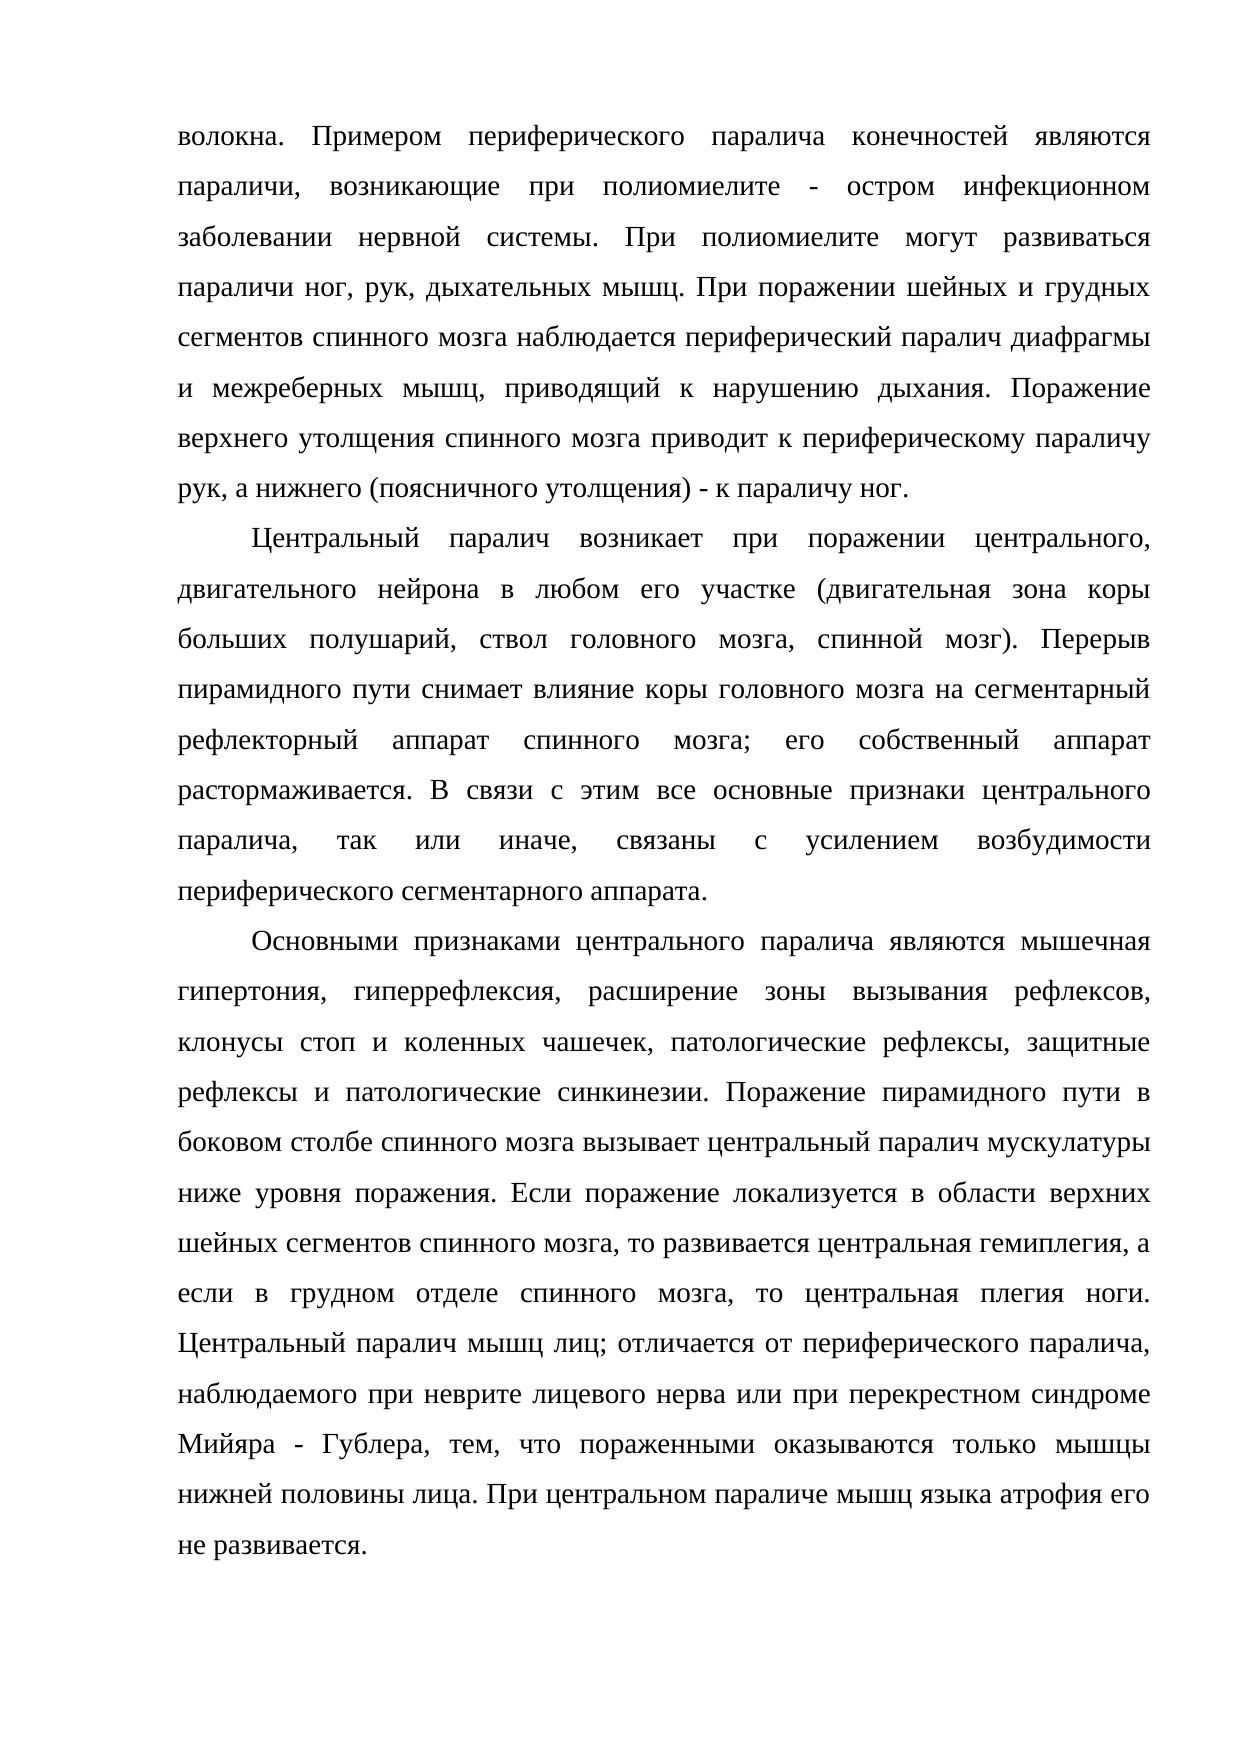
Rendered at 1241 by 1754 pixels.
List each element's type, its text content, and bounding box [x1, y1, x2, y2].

text Основными признаками центрального паралича являются мышечная гипертония, гиперрефлексия, расширение зоны вызывания рефлексов, клонусы стоп и коленных чашечек, патологические рефлексы, защитные рефлексы и патологические синкинезии. Поражение пирамидного пути в боковом столбе спинного мозга вызывает центральный паралич мускулатуры ниже уровня поражения. Если поражение локализуется в области верхних шейных сегментов спинного мозга, то развивается центральная гемиплегия, а если в грудном отделе спинного мозга, то центральная плегия ноги. Центральный паралич мышц лиц; отличается от периферического паралича, наблюдаемого при неврите лицевого нерва или при перекрестном синдроме Мийяра - Гублера, тем, что пораженными оказываются только мышцы нижней половины лица. При центральном параличе мышц языка атрофия его не развивается. [177, 923, 1152, 1560]
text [177, 118, 1152, 504]
text Центральный паралич возникает при поражении центрального, двигательного нейрона в любом его участке (двигательная зона коры больших полушарий, ствол головного мозга, спинной мозг). Перерыв пирамидного пути снимает влияние коры головного мозга на сегментарный рефлекторный аппарат спинного мозга; его собственный аппарат растормаживается. В связи с этим все основные признаки центрального паралича, так или иначе, связаны с усилением возбудимости периферического сегментарного аппарата. [177, 521, 1152, 906]
